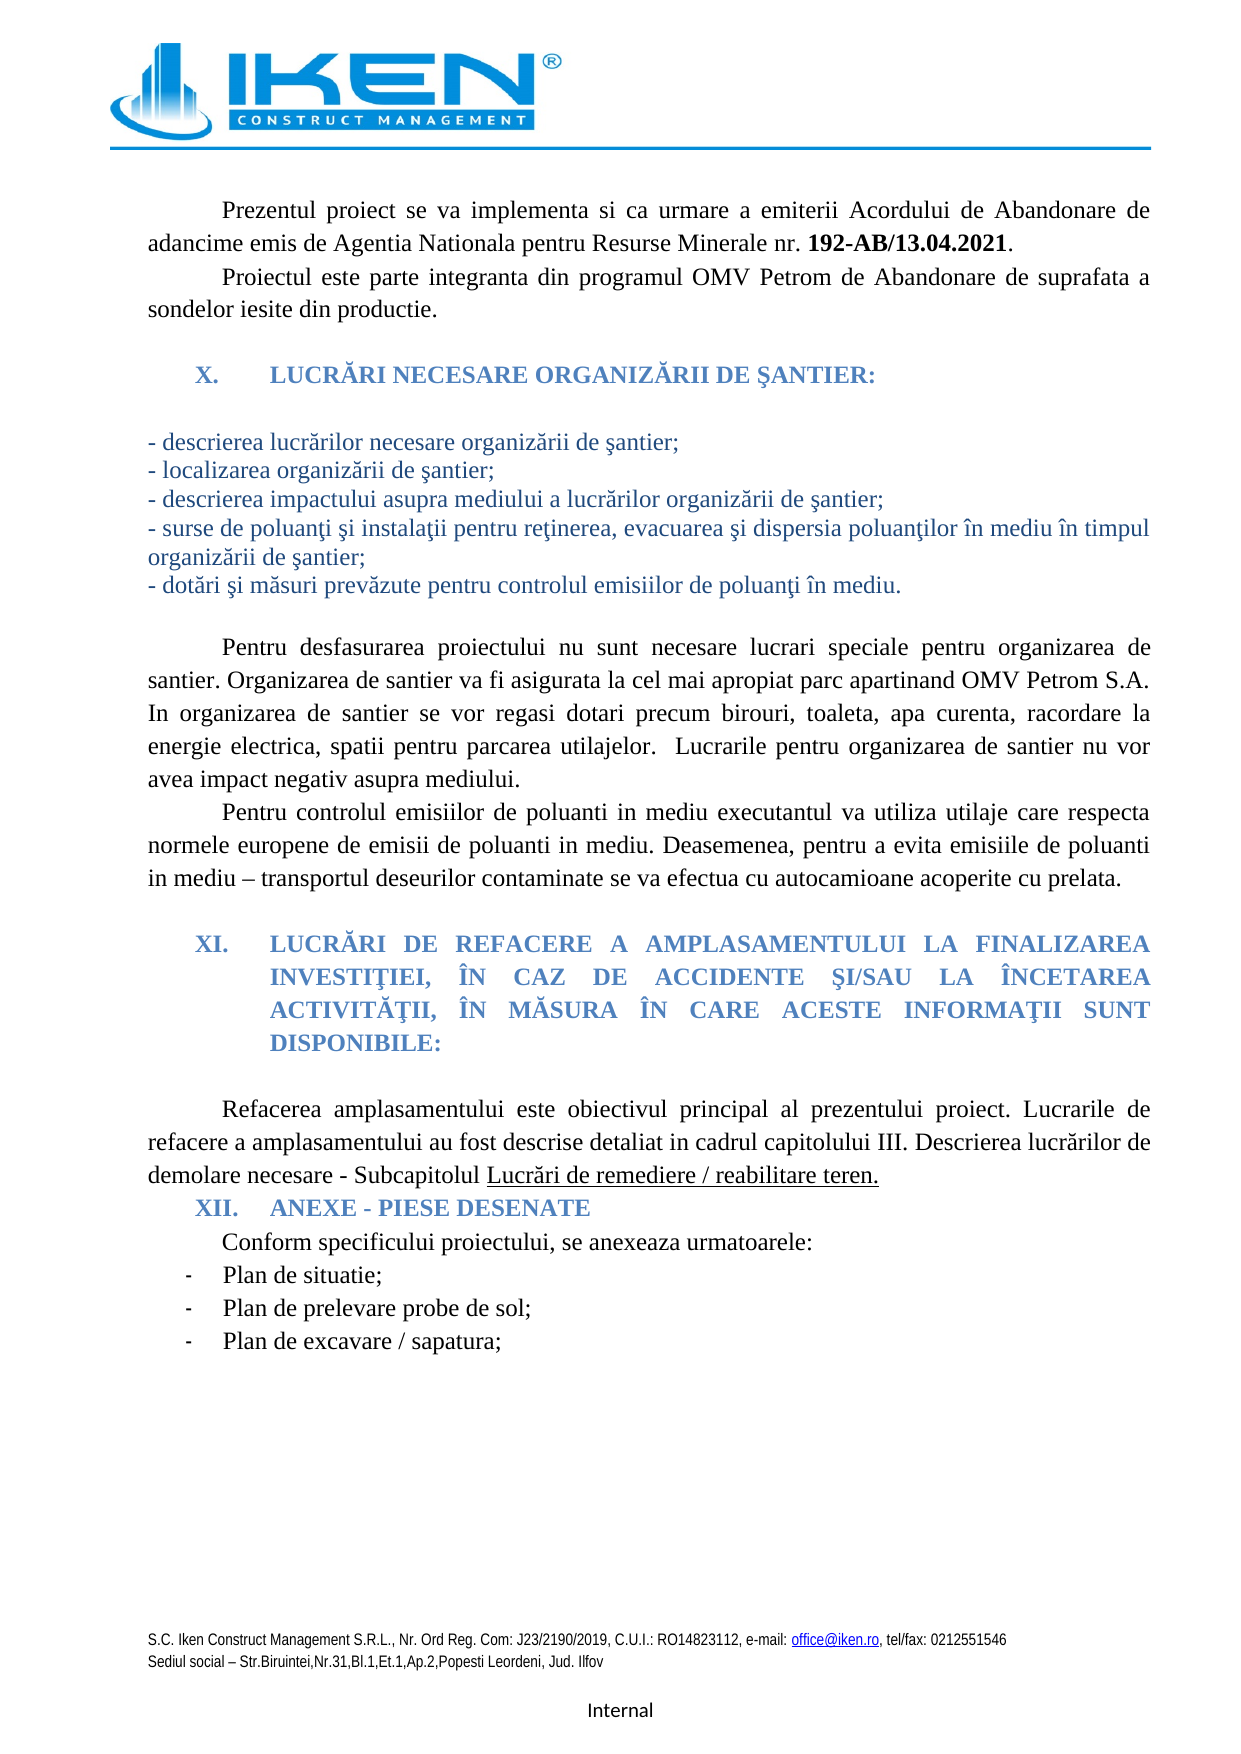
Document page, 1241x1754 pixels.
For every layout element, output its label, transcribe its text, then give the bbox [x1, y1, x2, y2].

text - descrierea impactului asupra mediului a lucrărilor organizării de şantier; [148, 484, 1152, 513]
list Plan de excavare / sapatura; [185, 1326, 1152, 1355]
text - descrierea lucrărilor necesare organizării de şantier; [148, 427, 1152, 455]
text - dotări şi măsuri prevăzute pentru controlul emisiilor de poluanţi în mediu. [148, 570, 1152, 599]
text - localizarea organizării de şantier; [148, 455, 1152, 484]
subtitle LUCRĂRI NECESARE ORGANIZĂRII DE ŞANTIER: [194, 361, 1152, 389]
text Pentru controlul emisiilor de poluanti in mediu executantul va utiliza utilaje care respecta normele europene de emisii de poluanti in mediu. Deasemenea, pentru a evita emisiile de poluanti in mediu – transportul deseurilor contaminate se va efectua cu autocamioane acoperite cu prelata. [148, 797, 1152, 892]
text Refacerea amplasamentului este obiectivul principal al prezentului proiect. Lucrarile de refacere a amplasamentului au fost descrise detaliat in cadrul capitolului III. Descrierea lucrărilor de demolare necesare - Subcapitolul Lucrări de remediere / reabilitare teren. [148, 1094, 1152, 1189]
text - surse de poluanţi şi instalaţii pentru reţinerea, evacuarea şi dispersia poluanţilor în mediu în timpul organizării de şantier; [148, 513, 1152, 570]
text Prezentul proiect se va implementa si ca urmare a emiterii Acordului de Abandonare de adancime emis de Agentia Nationala pentru Resurse Minerale nr. 192-AB/13.04.2021. [148, 196, 1152, 257]
list Plan de situatie; [185, 1259, 1152, 1288]
subtitle LUCRĂRI DE REFACERE A AMPLASAMENTULUI LA FINALIZAREA INVESTIŢIEI, ÎN CAZ DE ACCIDENTE ŞI/SAU LA ÎNCETAREA ACTIVITĂŢII, ÎN MĂSURA ÎN CARE ACESTE INFORMAŢII SUNT DISPONIBILE: [194, 929, 1152, 1057]
subtitle ANEXE - PIESE DESENATE [194, 1193, 1152, 1222]
text Proiectul este parte integranta din programul OMV Petrom de Abandonare de suprafata a sondelor iesite din productie. [148, 262, 1152, 323]
picture [110, 43, 1152, 150]
list Plan de prelevare probe de sol; [185, 1293, 1152, 1322]
text Conform specificului proiectului, se anexeaza urmatoarele: [148, 1227, 1152, 1255]
text Pentru desfasurarea proiectului nu sunt necesare lucrari speciale pentru organizarea de santier. Organizarea de santier va fi asigurata la cel mai apropiat parc apartinand OMV Petrom S.A. In organizarea de santier se vor regasi dotari precum birouri, toaleta, apa curenta, racordare la energie electrica, spatii pentru parcarea utilajelor. Lucrarile pentru organizarea de santier nu vor avea impact negativ asupra mediului. [148, 632, 1152, 793]
